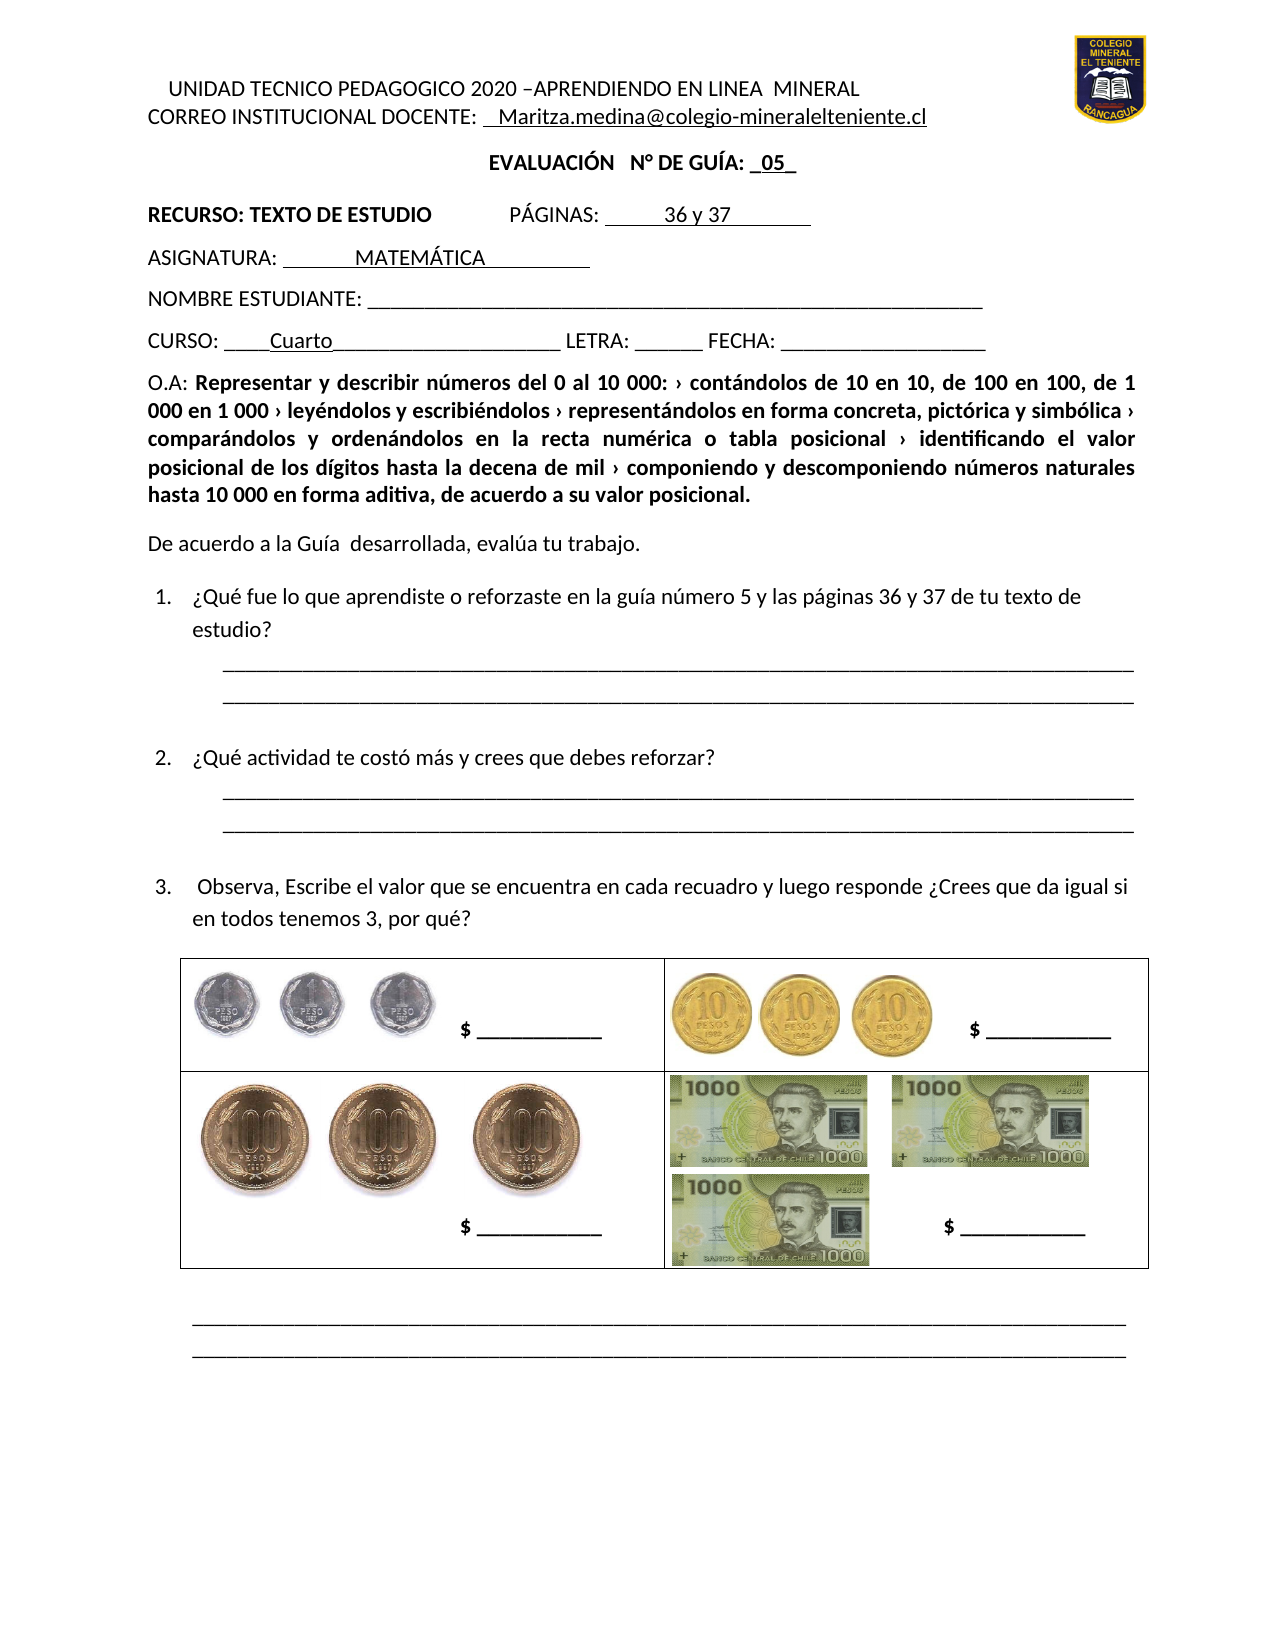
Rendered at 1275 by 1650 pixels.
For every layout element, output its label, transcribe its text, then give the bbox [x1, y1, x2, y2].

table_header $ ___________ [181, 959, 664, 1071]
text RECURSO: TEXTO DE ESTUDIO PÁGINAS: 36 y 37 [148, 201, 1137, 229]
picture [464, 1076, 588, 1200]
picture [367, 964, 443, 1042]
list ¿Qué actividad te costó más y crees que debes reforzar? [154, 743, 1137, 771]
list ¿Qué fue lo que aprendiste o reforzaste en la guía número 5 y las páginas 36 y 37 de tu texto de estudio? [154, 582, 1137, 643]
text CURSO: ____Cuarto____________________ LETRA: ______ FECHA: __________________ [148, 327, 1137, 354]
list ________________________________________________________________________________________________________________________________________________________________ [223, 776, 1137, 836]
text ASIGNATURA: MATEMÁTICA [148, 243, 1137, 271]
picture [191, 964, 267, 1042]
picture [758, 974, 840, 1059]
text NOMBRE ESTUDIANTE: ______________________________________________________ [148, 284, 1137, 313]
table_header $ ___________ [665, 959, 1148, 1071]
text EVALUACIÓN N° DE GUÍA: _05_ [148, 148, 1137, 176]
table_cell $ ___________ [665, 1072, 1148, 1268]
text O.A: Representar y describir números del 0 al 10 000: › contándolos de 10 en 10, de 100 en 100, de 1 000 en 1 000 › leyéndolos y escribiéndolos › representándolos en forma concreta, pictórica y simbólica › comparándolos y ordenándolos en la recta numérica o tabla posicional › identificando el valor posicional de los dígitos hasta la decena de mil › componiendo y descomponiendo números naturales hasta 10 000 en forma aditiva, de acuerdo a su valor posicional. [148, 368, 1137, 509]
picture [850, 975, 933, 1060]
list ________________________________________________________________________________________________________________________________________________________________ [223, 647, 1137, 707]
picture [672, 1174, 870, 1266]
picture [891, 1075, 1089, 1167]
list ____________________________________________________________________________________________________________________________________________________________________ [192, 1301, 1137, 1361]
table_cell $ ___________ [181, 1072, 664, 1268]
picture [670, 973, 753, 1057]
list Observa, Escribe el valor que se encuentra en cada recuadro y luego responde ¿Crees que da igual si en todos tenemos 3, por qué? [154, 872, 1137, 932]
picture [1071, 30, 1147, 124]
picture [670, 1075, 868, 1167]
picture [320, 1076, 444, 1200]
picture [192, 1076, 317, 1200]
picture [277, 964, 352, 1042]
text De acuerdo a la Guía desarrollada, evalúa tu trabajo. [148, 529, 1137, 557]
